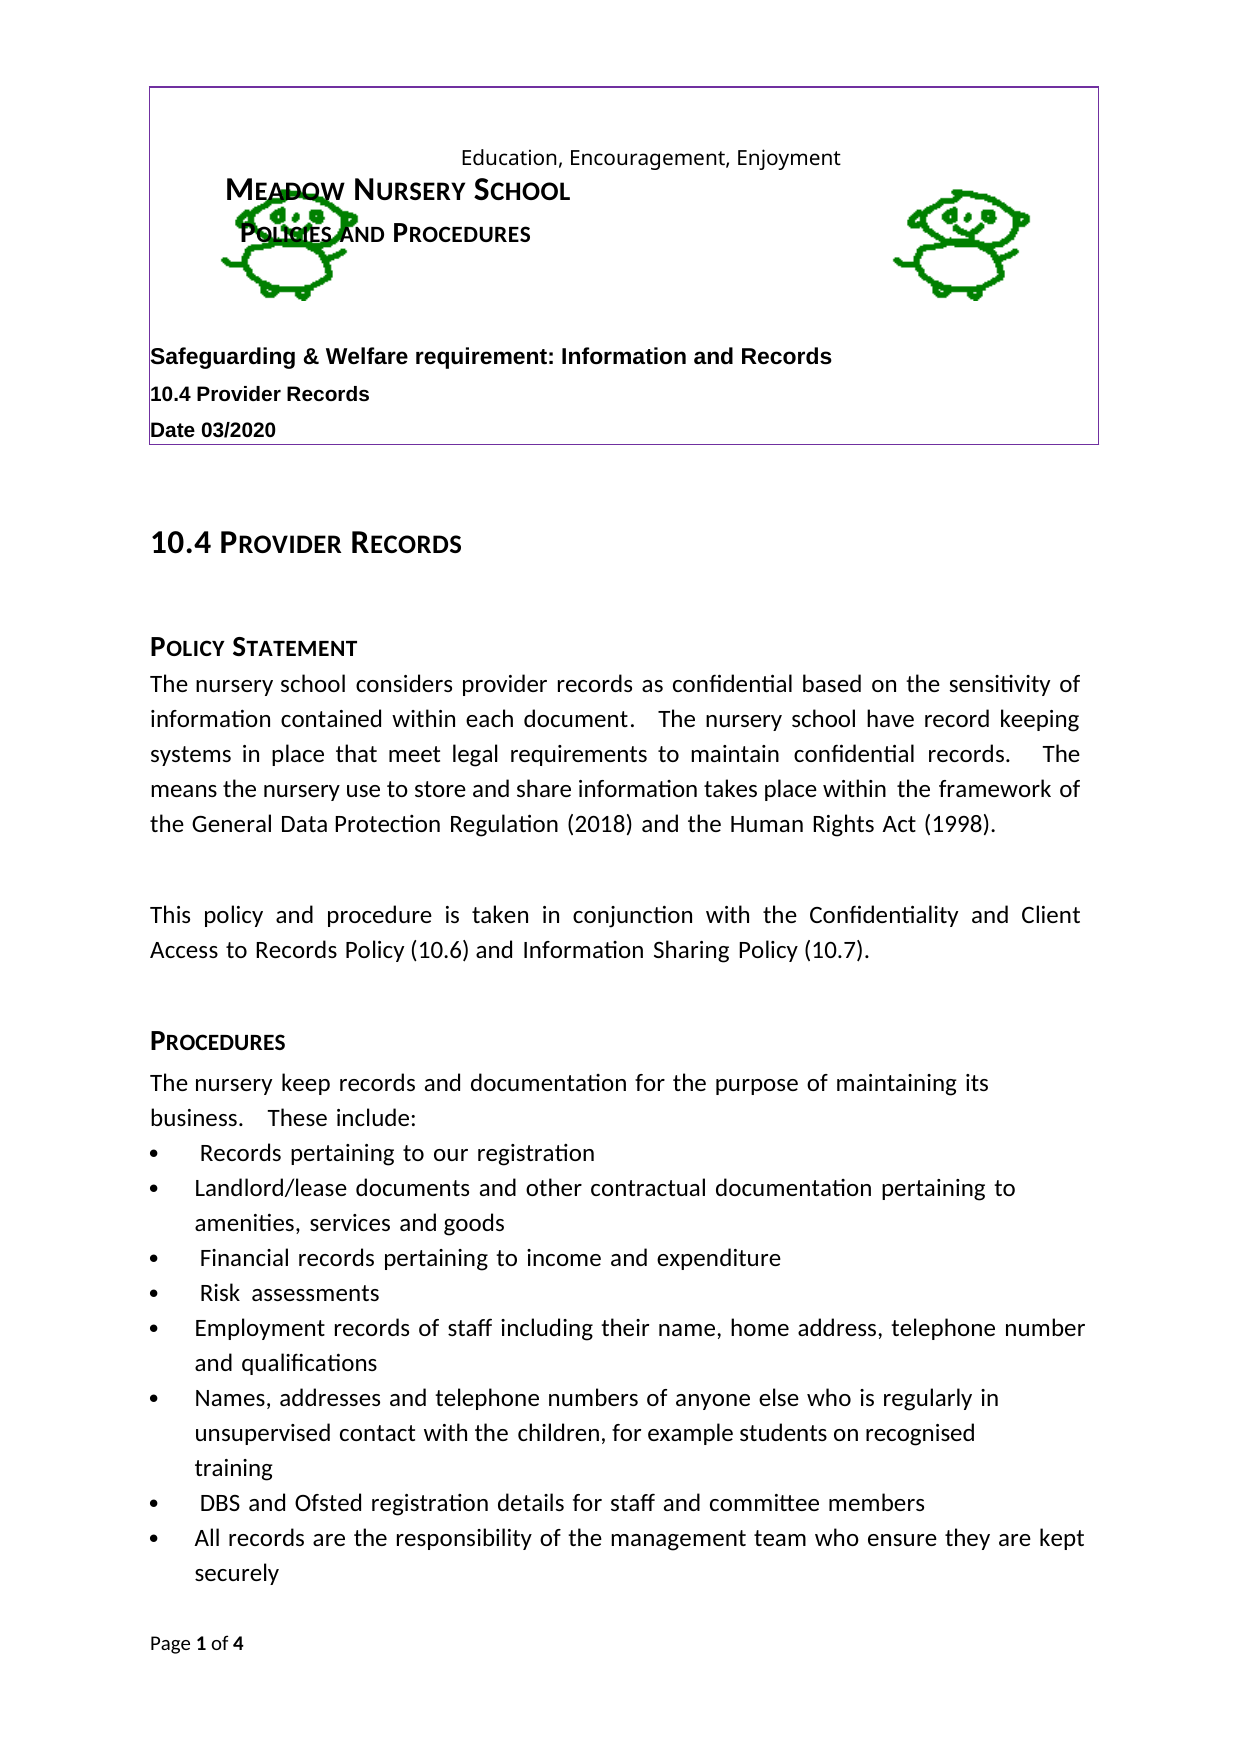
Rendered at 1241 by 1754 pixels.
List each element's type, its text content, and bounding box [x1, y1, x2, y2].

list Employment records of staff including their name, home address, telephone number and qualifications [150, 1312, 1090, 1378]
list Financial records pertaining to income and expenditure [150, 1242, 1090, 1273]
subtitle Procedures [150, 1022, 1090, 1057]
picture [201, 165, 366, 301]
list Records pertaining to our registration [150, 1137, 1090, 1167]
list Landlord/lease documents and other contractual documentation pertaining to amenities, services and goods [150, 1172, 1025, 1237]
subtitle 10.4 Provider Records [150, 521, 1090, 562]
list DBS and Ofsted registration details for staff and committee members [150, 1487, 1090, 1518]
list All records are the responsibility of the management team who ensure they are kept securely [150, 1522, 1090, 1588]
text This policy and procedure is taken in conjunction with the Confidentiality and Client Access to Records Policy (10.6) and Information Sharing Policy (10.7). [150, 899, 1080, 965]
list Names, addresses and telephone numbers of anyone else who is regularly in unsupervised contact with the children, for example students on recognised training [150, 1382, 1053, 1483]
text The nursery school considers provider records as confidential based on the sensitivity of information contained within each document. The nursery school have record keeping systems in place that meet legal requirements to maintain confidential records. The means the nursery use to store and share information takes place within the framework of the General Data Protection Regulation (2018) and the Human Rights Act (1998). [150, 669, 1080, 839]
subtitle Policy Statement [150, 628, 1090, 663]
list Risk assessments [150, 1277, 1090, 1308]
picture [873, 165, 1038, 301]
text The nursery keep records and documentation for the purpose of maintaining its business. These include: [150, 1067, 1090, 1132]
